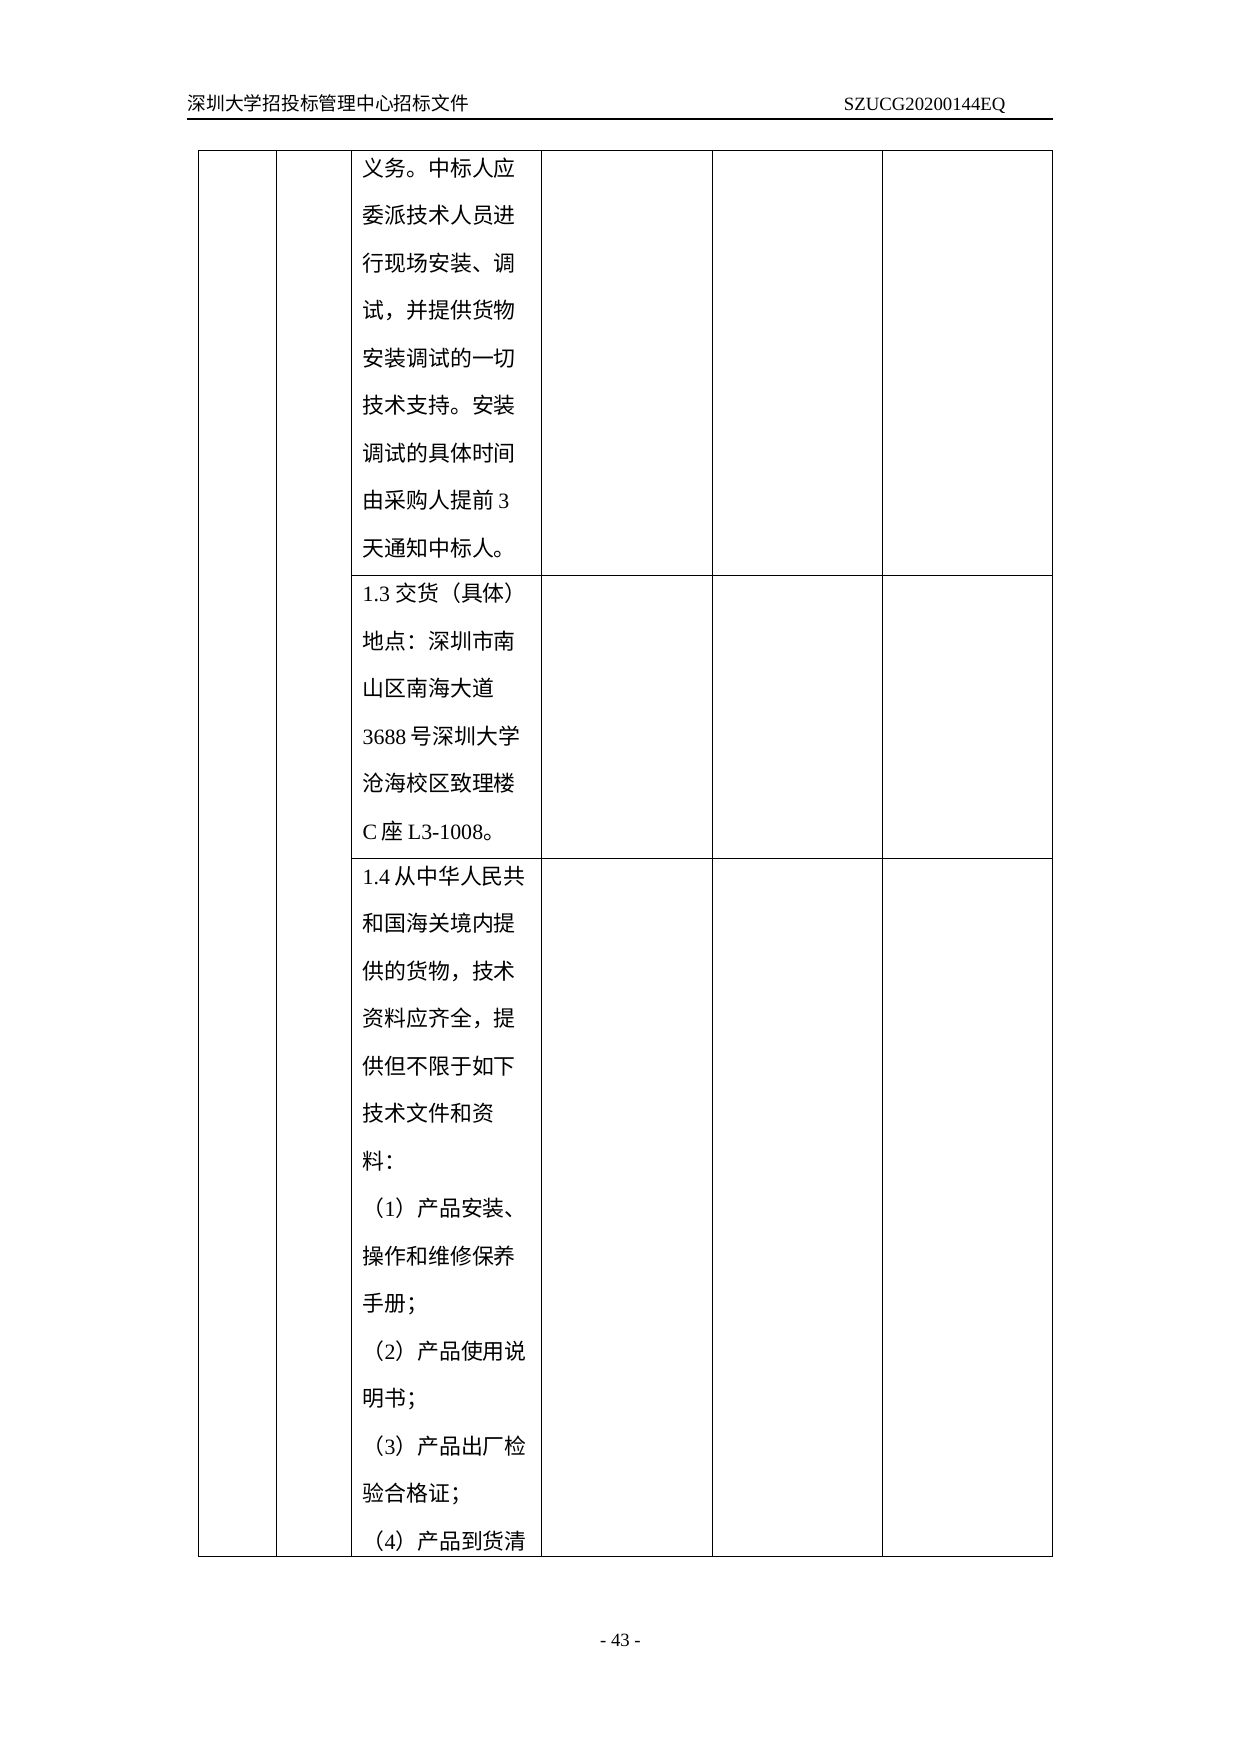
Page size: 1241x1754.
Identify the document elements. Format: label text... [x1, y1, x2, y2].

table_cell [542, 859, 712, 1556]
table_cell [883, 576, 1052, 858]
table_cell [883, 151, 1052, 575]
table_cell [713, 151, 882, 575]
table_cell [542, 151, 712, 575]
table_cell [352, 859, 541, 1556]
table_cell 1.3 交货（具体）地点：深圳市南山区南海大道3688号深圳大学沧海校区致理楼C座L3-1008。 [352, 576, 541, 858]
table_cell [542, 576, 712, 858]
table_cell [713, 576, 882, 858]
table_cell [352, 151, 541, 575]
table_cell [713, 859, 882, 1556]
table_cell [883, 859, 1052, 1556]
